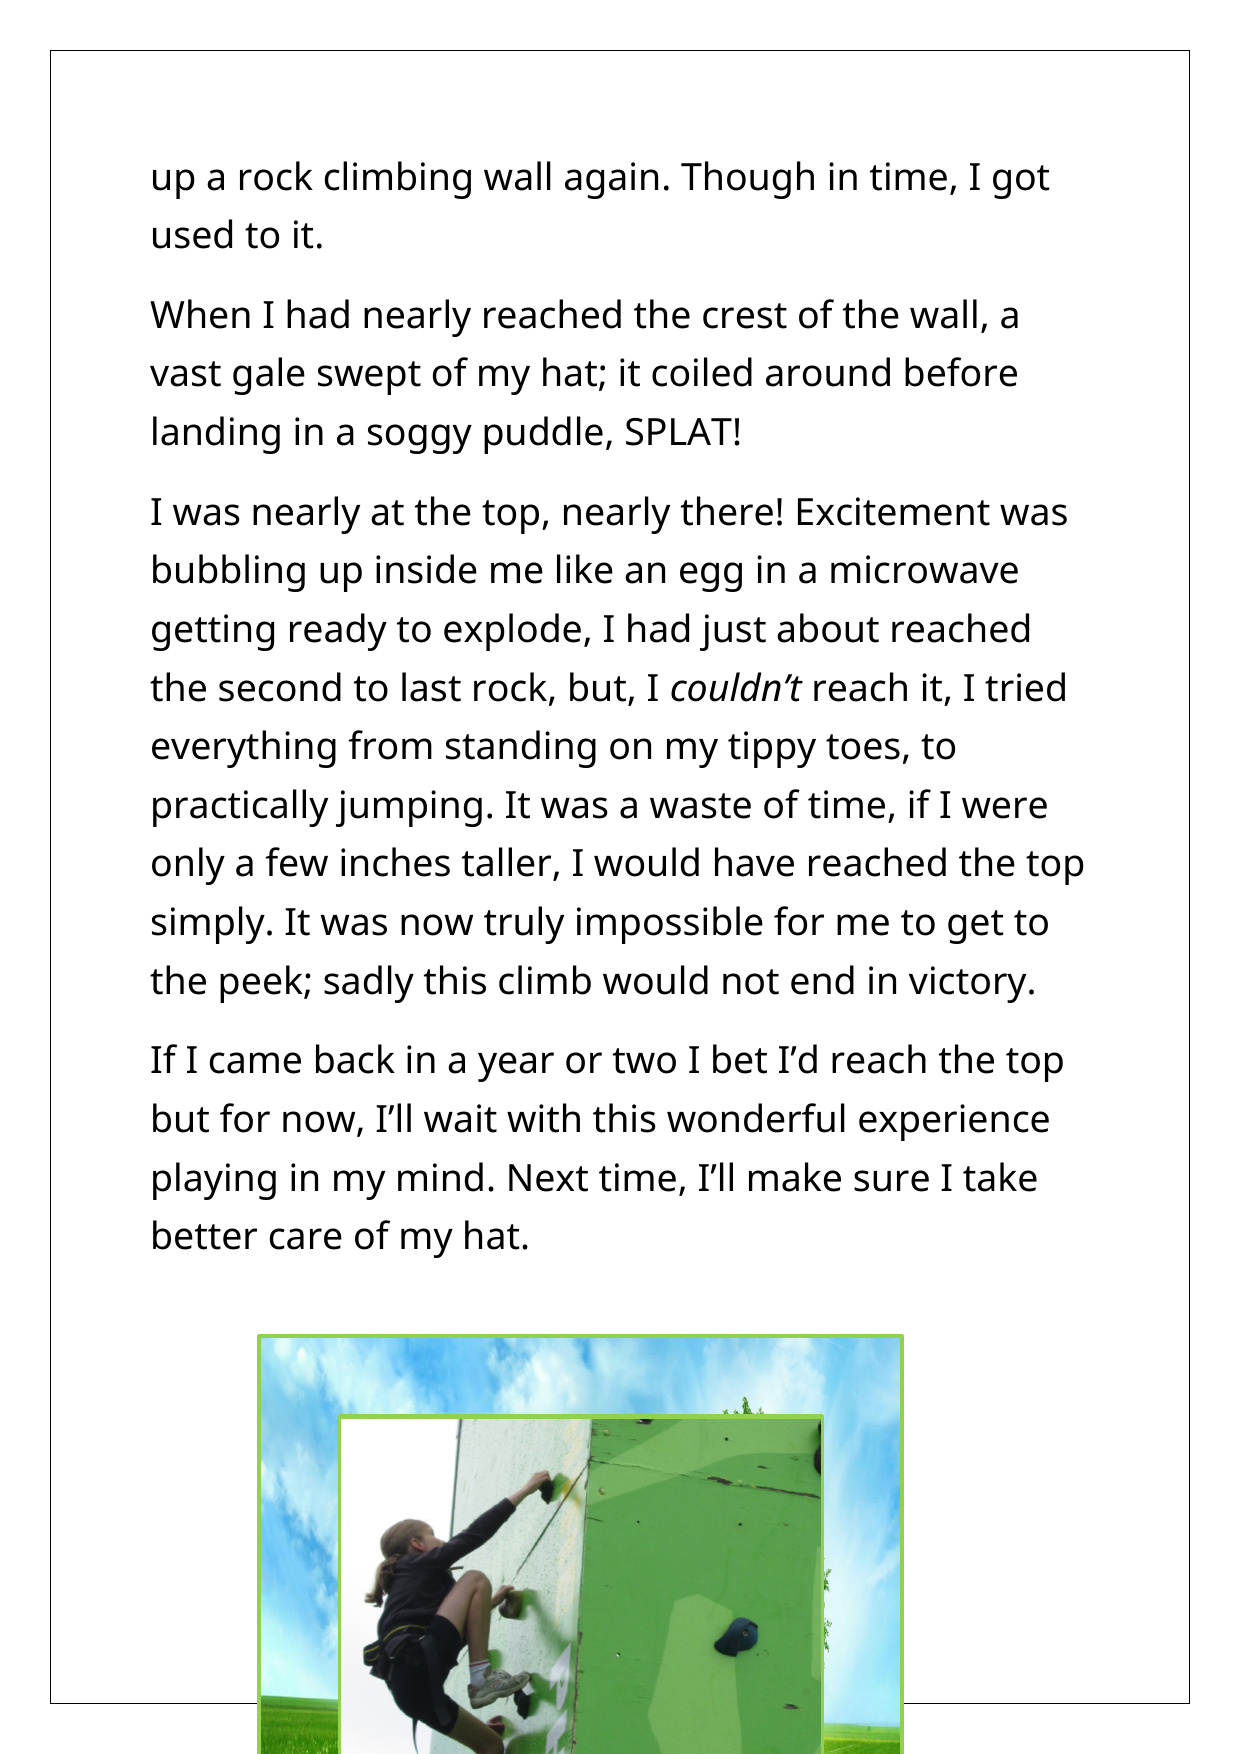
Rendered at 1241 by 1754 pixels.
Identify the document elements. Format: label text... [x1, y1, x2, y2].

text If I came back in a year or two I bet I’d reach the top but for now, I’ll wait with this wonderful experience playing in my mind. Next time, I’ll make sure I take better care of my hat. [150, 1033, 1090, 1261]
text I was nearly at the top, nearly there! Excitement was bubbling up inside me like an egg in a microwave getting ready to explode, I had just about reached the second to last rock, but, I couldn’t reach it, I tried everything from standing on my tippy toes, to practically jumping. It was a waste of time, if I were only a few inches taller, I would have reached the top simply. It was now truly impossible for me to get to the peek; sadly this climb would not end in victory. [150, 485, 1090, 1005]
text When I had nearly reached the crest of the wall, a vast gale swept of my hat; it coiled around before landing in a soggy puddle, SPLAT! [150, 288, 1090, 456]
picture [261, 1338, 900, 1754]
picture [341, 1419, 821, 1754]
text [150, 150, 1090, 260]
